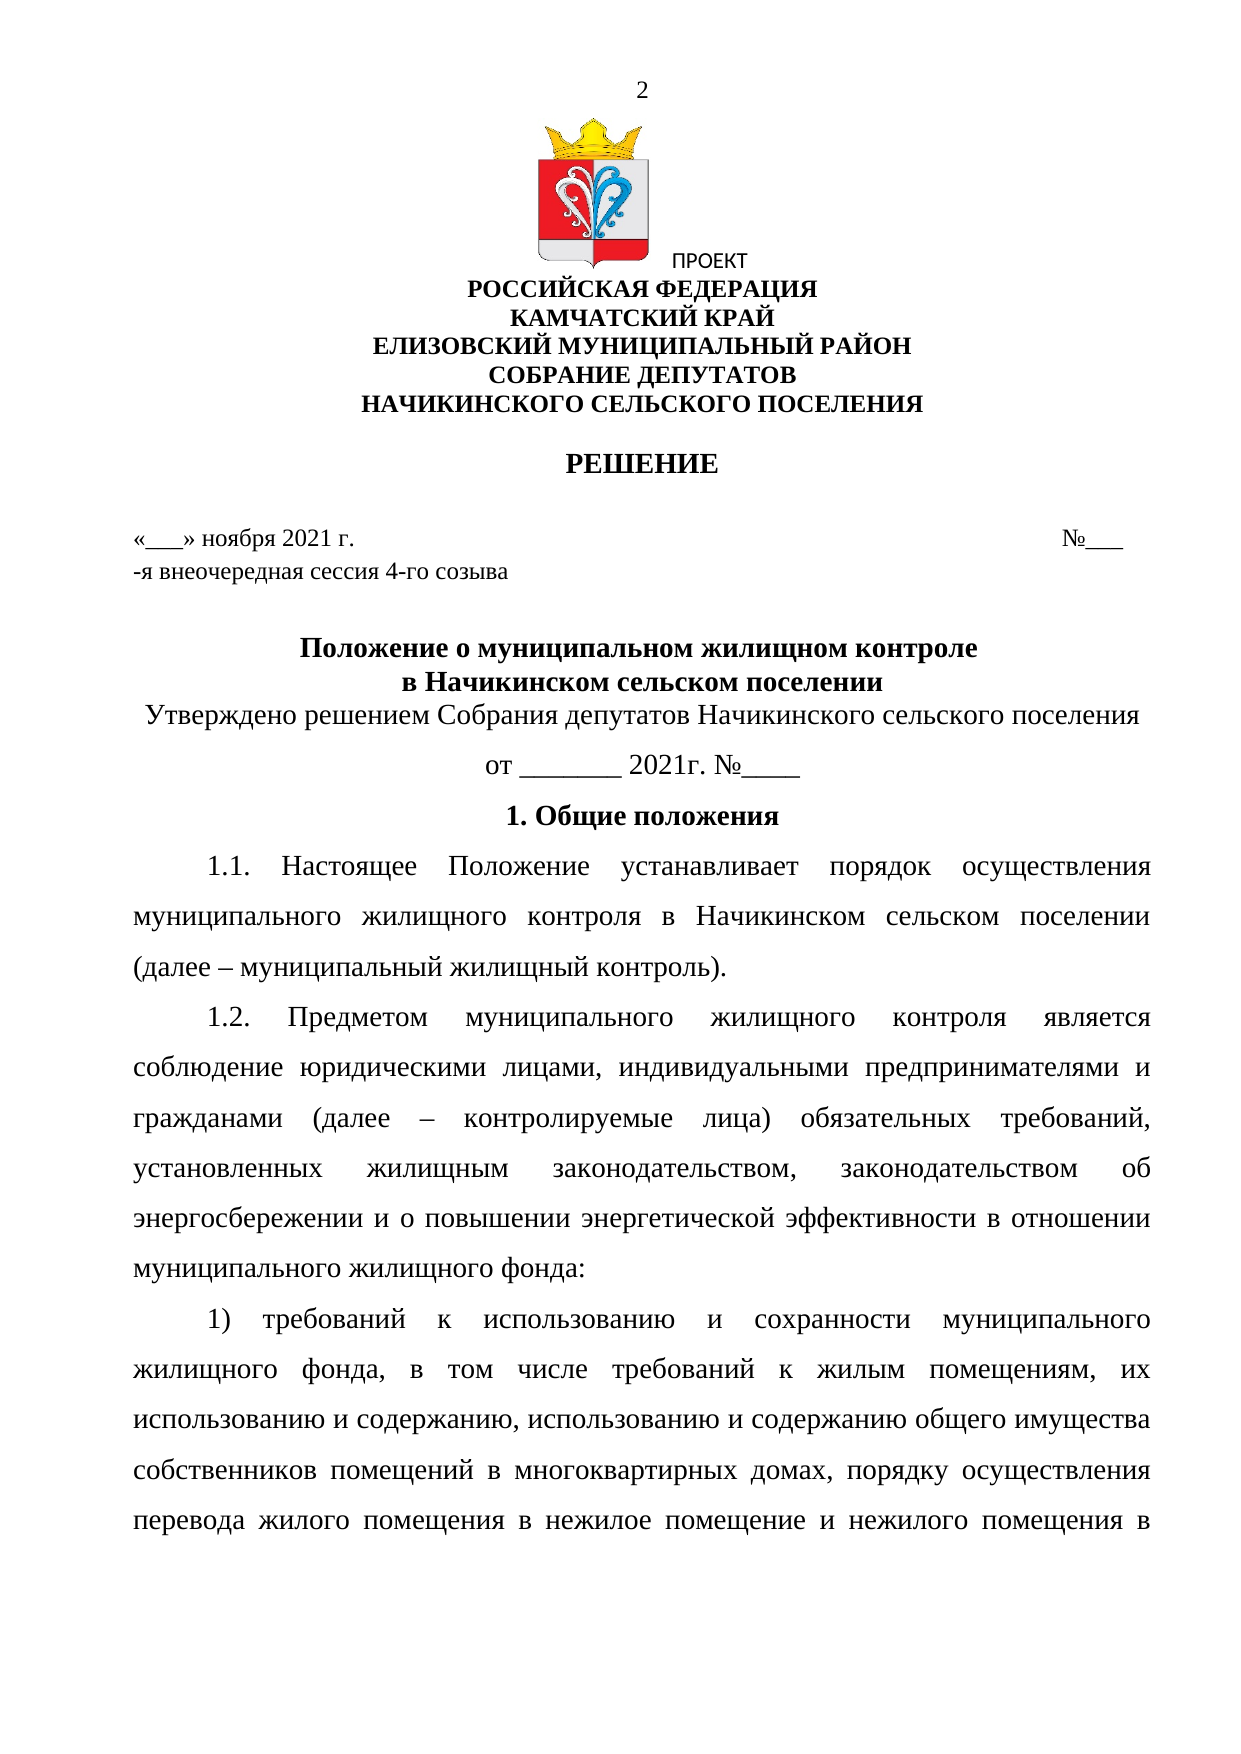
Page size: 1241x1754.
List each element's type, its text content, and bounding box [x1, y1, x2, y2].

text Положение о муниципальном жилищном контроле в Начикинском сельском поселении [133, 630, 1152, 697]
picture [536, 118, 651, 269]
text «___» ноября 2021 г. №___ [133, 523, 1152, 552]
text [133, 1301, 1152, 1536]
text СОБРАНИЕ ДЕПУТАТОВ [133, 360, 1152, 389]
text РОССИЙСКАЯ ФЕДЕРАЦИЯ [133, 274, 1152, 303]
text НАЧИКИНСКОГО СЕЛЬСКОГО ПОСЕЛЕНИЯ [133, 389, 1152, 418]
text КАМЧАТСКИЙ КРАЙ [133, 303, 1152, 331]
text Утверждено решением Собрания депутатов Начикинского сельского поселения от _______ 2021г. №____ [133, 697, 1152, 781]
text 1.2. Предметом муниципального жилищного контроля является соблюдение юридическими лицами, индивидуальными предпринимателями и гражданами (далее – контролируемые лица) обязательных требований, установленных жилищным законодательством, законодательством об энергосбережении и о повышении энергетической эффективности в отношении муниципального жилищного фонда: [133, 999, 1152, 1284]
text ЕЛИЗОВСКИЙ МУНИЦИПАЛЬНЫЙ РАЙОН [133, 331, 1152, 360]
text ПРОЕКТ [133, 118, 1152, 274]
text РЕШЕНИЕ [133, 446, 1152, 480]
text -я внеочередная сессия 4-го созыва [133, 556, 1152, 585]
text 1. Общие положения [133, 798, 1152, 831]
text 1.1. Настоящее Положение устанавливает порядок осуществления муниципального жилищного контроля в Начикинском сельском поселении (далее – муниципальный жилищный контроль). [133, 848, 1152, 982]
